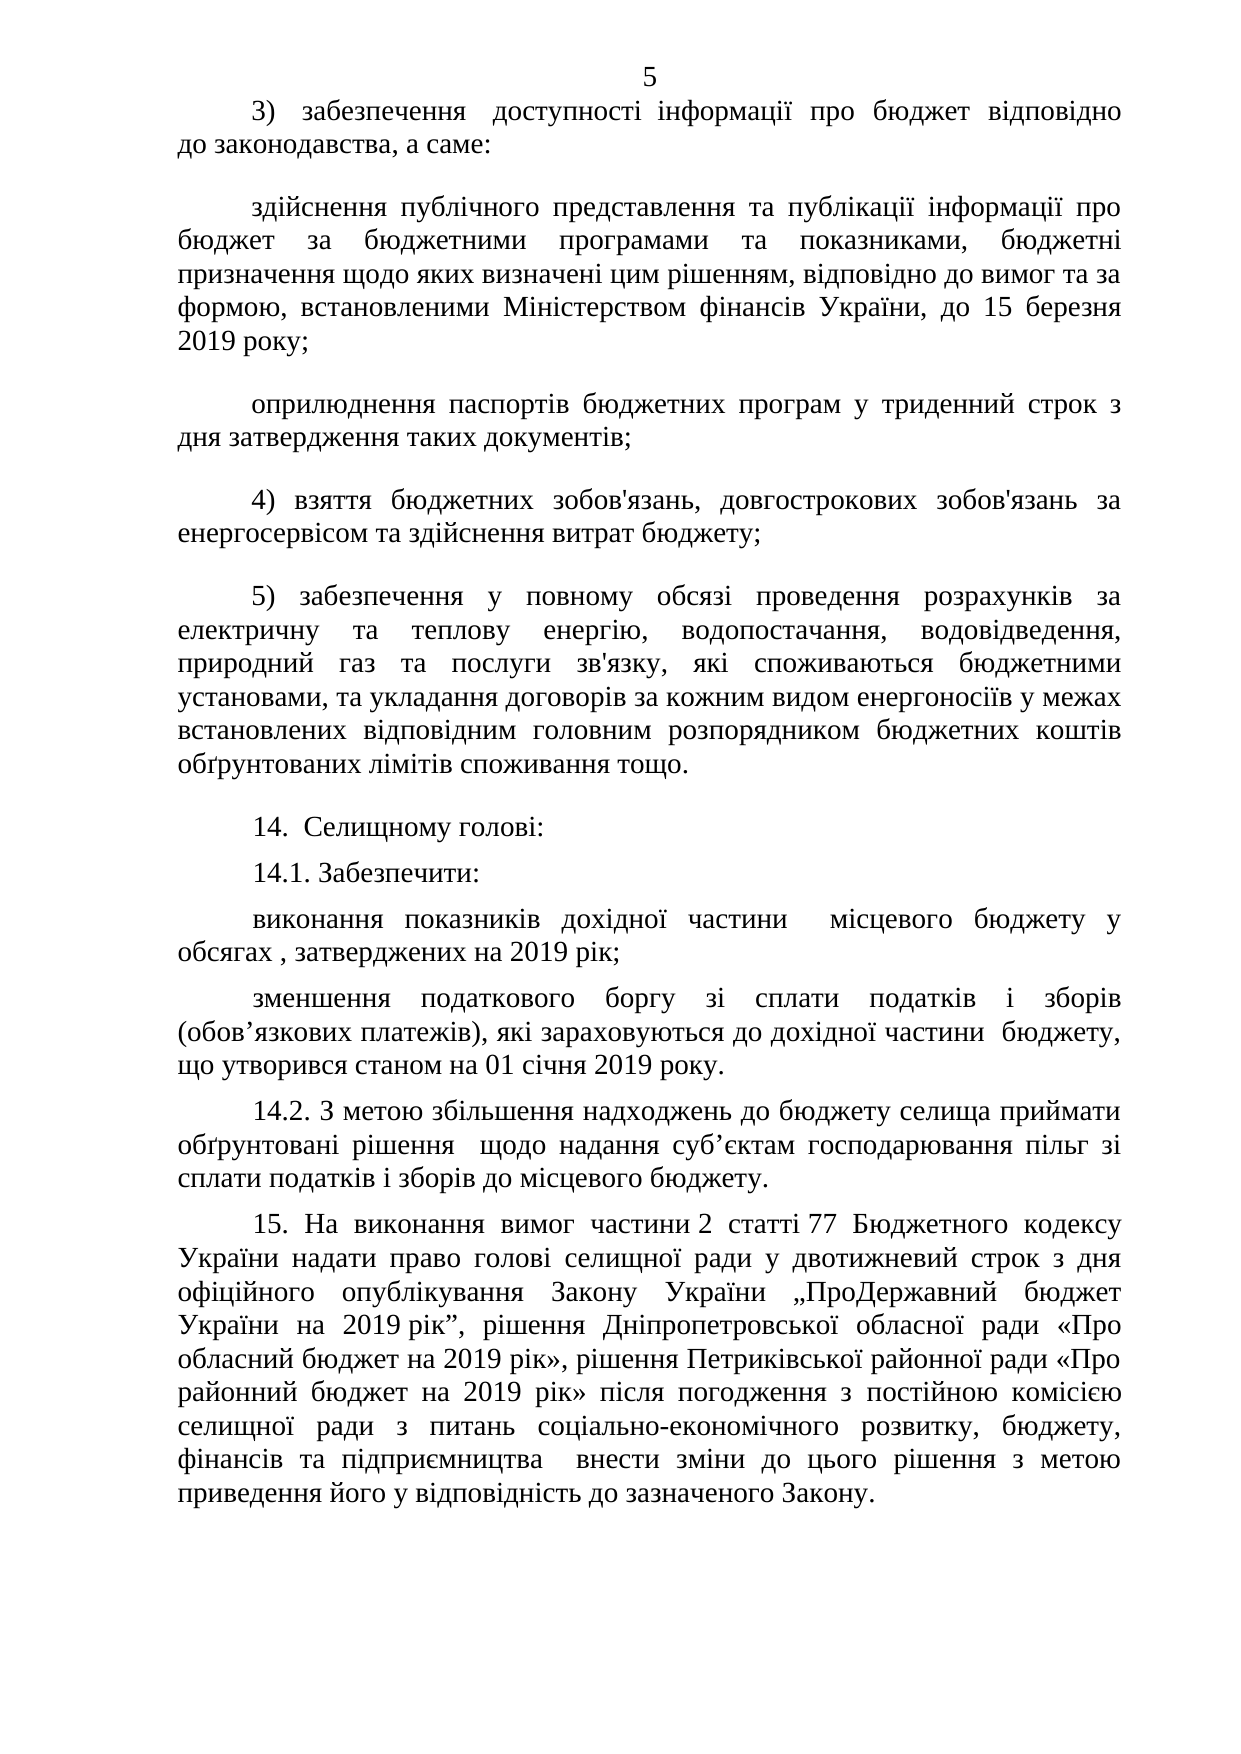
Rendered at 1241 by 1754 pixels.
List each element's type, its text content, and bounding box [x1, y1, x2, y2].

text 14. Селищному голові: [177, 809, 1122, 842]
text 15. На виконання вимог частини 2 статті 77 Бюджетного кодексу України надати право голові селищної ради у двотижневий строк з дня офіційного опублікування Закону України „ПроДержавний бюджет України на 2019 рік”, рішення Дніпропетровської обласної ради «Про обласний бюджет на 2019 рік», рішення Петриківської районної ради «Про районний бюджет на 2019 рік» після погодження з постійною комісією селищної ради з питань соціально-економічного розвитку, бюджету, фінансів та підприємництва внести зміни до цього рішення з метою приведення його у відповідність до зазначеного Закону. [177, 1207, 1122, 1508]
text 4) взяття бюджетних зобов'язань, довгострокових зобов'язань за енергосервісом та здійснення витрат бюджету; [177, 482, 1122, 549]
text оприлюднення паспортів бюджетних програм у триденний строк з дня затвердження таких документів; [177, 386, 1122, 453]
text здійснення публічного представлення та публікації інформації про бюджет за бюджетними програмами та показниками, бюджетні призначення щодо яких визначені цим рішенням, відповідно до вимог та за формою, встановленими Міністерством фінансів України, до 15 березня 2019 року; [177, 189, 1122, 357]
text виконання показників дохідної частини місцевого бюджету у обсягах , затверджених на 2019 рік; [177, 901, 1122, 968]
text 14.1. Забезпечити: [177, 855, 1122, 888]
text 14.2. З метою збільшення надходжень до бюджету селища приймати обґрунтовані рішення щодо надання суб’єктам господарювання пільг зі сплати податків і зборів до місцевого бюджету. [177, 1093, 1122, 1194]
text 5) забезпечення у повному обсязі проведення розрахунків за електричну та теплову енергію, водопостачання, водовідведення, природний газ та послуги зв'язку, які споживаються бюджетними установами, та укладання договорів за кожним видом енергоносіїв у межах встановлених відповідним головним розпорядником бюджетних коштів обґрунтованих лімітів споживання тощо. [177, 578, 1122, 779]
text зменшення податкового боргу зі сплати податків і зборів (обов’язкових платежів), які зараховуються до дохідної частини бюджету, що утворився станом на 01 січня 2019 року. [177, 980, 1122, 1081]
text 3) забезпечення доступності інформації про бюджет відповідно до законодавства, а саме: [177, 93, 1122, 160]
